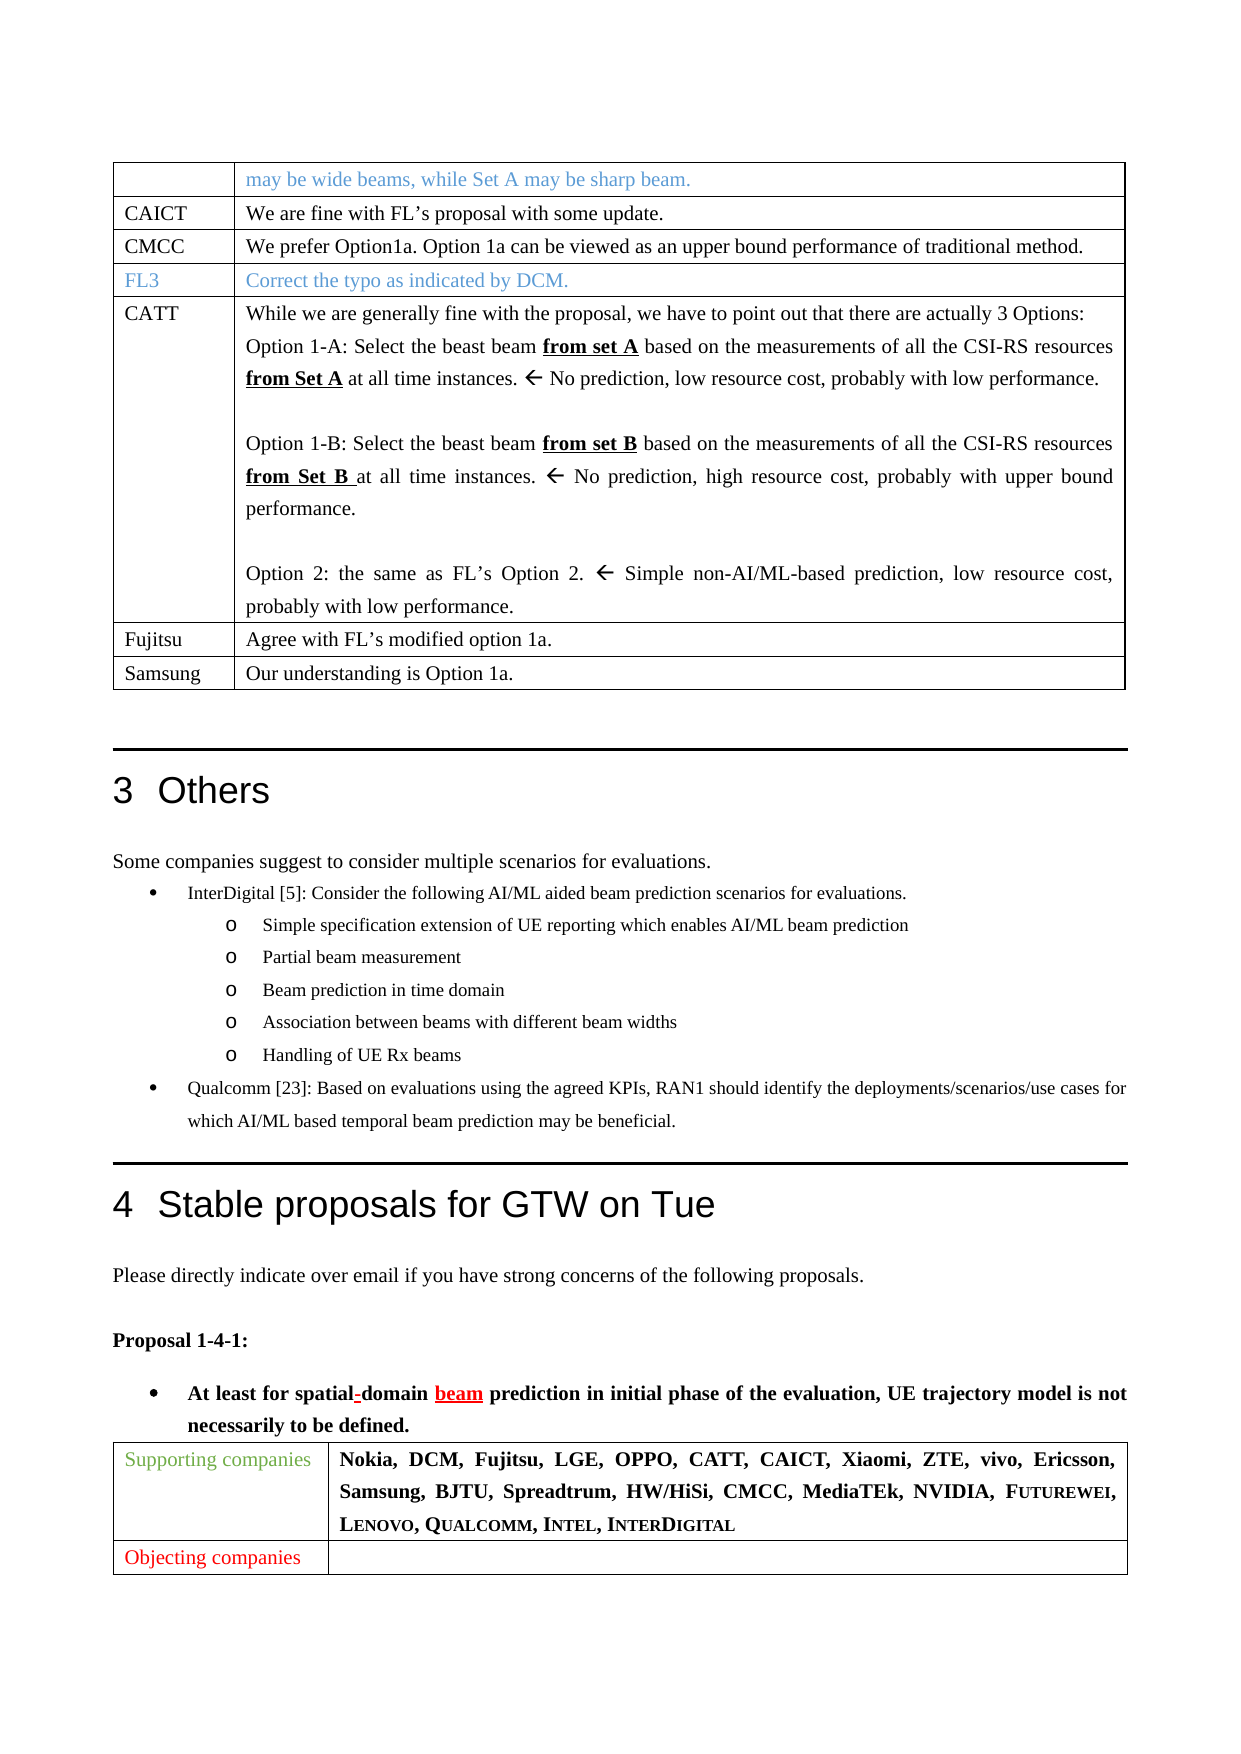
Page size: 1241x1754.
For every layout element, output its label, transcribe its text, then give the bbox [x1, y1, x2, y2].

subtitle Others [112, 749, 1128, 822]
list Qualcomm [23]: Based on evaluations using the agreed KPIs, RAN1 should identify the deployments/scenarios/use cases for which AI/ML based temporal beam prediction may be beneficial. [150, 1072, 1128, 1137]
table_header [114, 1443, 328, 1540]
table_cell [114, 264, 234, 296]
text Some companies suggest to consider multiple scenarios for evaluations. [112, 844, 1128, 877]
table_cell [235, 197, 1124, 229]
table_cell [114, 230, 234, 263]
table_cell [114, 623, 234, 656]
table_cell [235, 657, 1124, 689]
list Partial beam measurement [225, 942, 1128, 974]
list Handling of UE Rx beams [225, 1039, 1128, 1072]
text Please directly indicate over email if you have strong concerns of the following proposals. [112, 1258, 1128, 1291]
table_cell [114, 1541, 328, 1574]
subtitle Proposal 1-4-1: [112, 1323, 1128, 1356]
list Association between beams with different beam widths [225, 1007, 1128, 1039]
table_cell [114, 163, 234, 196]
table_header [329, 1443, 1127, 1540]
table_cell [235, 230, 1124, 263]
list Beam prediction in time domain [225, 974, 1128, 1007]
subtitle Stable proposals for GTW on Tue [112, 1163, 1128, 1236]
list Simple specification extension of UE reporting which enables AI/ML beam prediction [225, 909, 1128, 942]
list InterDigital [5]: Consider the following AI/ML aided beam prediction scenarios for evaluations. [150, 877, 1128, 909]
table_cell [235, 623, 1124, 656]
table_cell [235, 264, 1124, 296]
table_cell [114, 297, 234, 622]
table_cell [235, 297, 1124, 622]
list At least for spatial-domain beam prediction in initial phase of the evaluation, UE trajectory model is not necessarily to be defined. [150, 1377, 1128, 1442]
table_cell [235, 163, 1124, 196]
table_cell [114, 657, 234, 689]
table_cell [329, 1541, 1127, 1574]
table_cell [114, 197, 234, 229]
